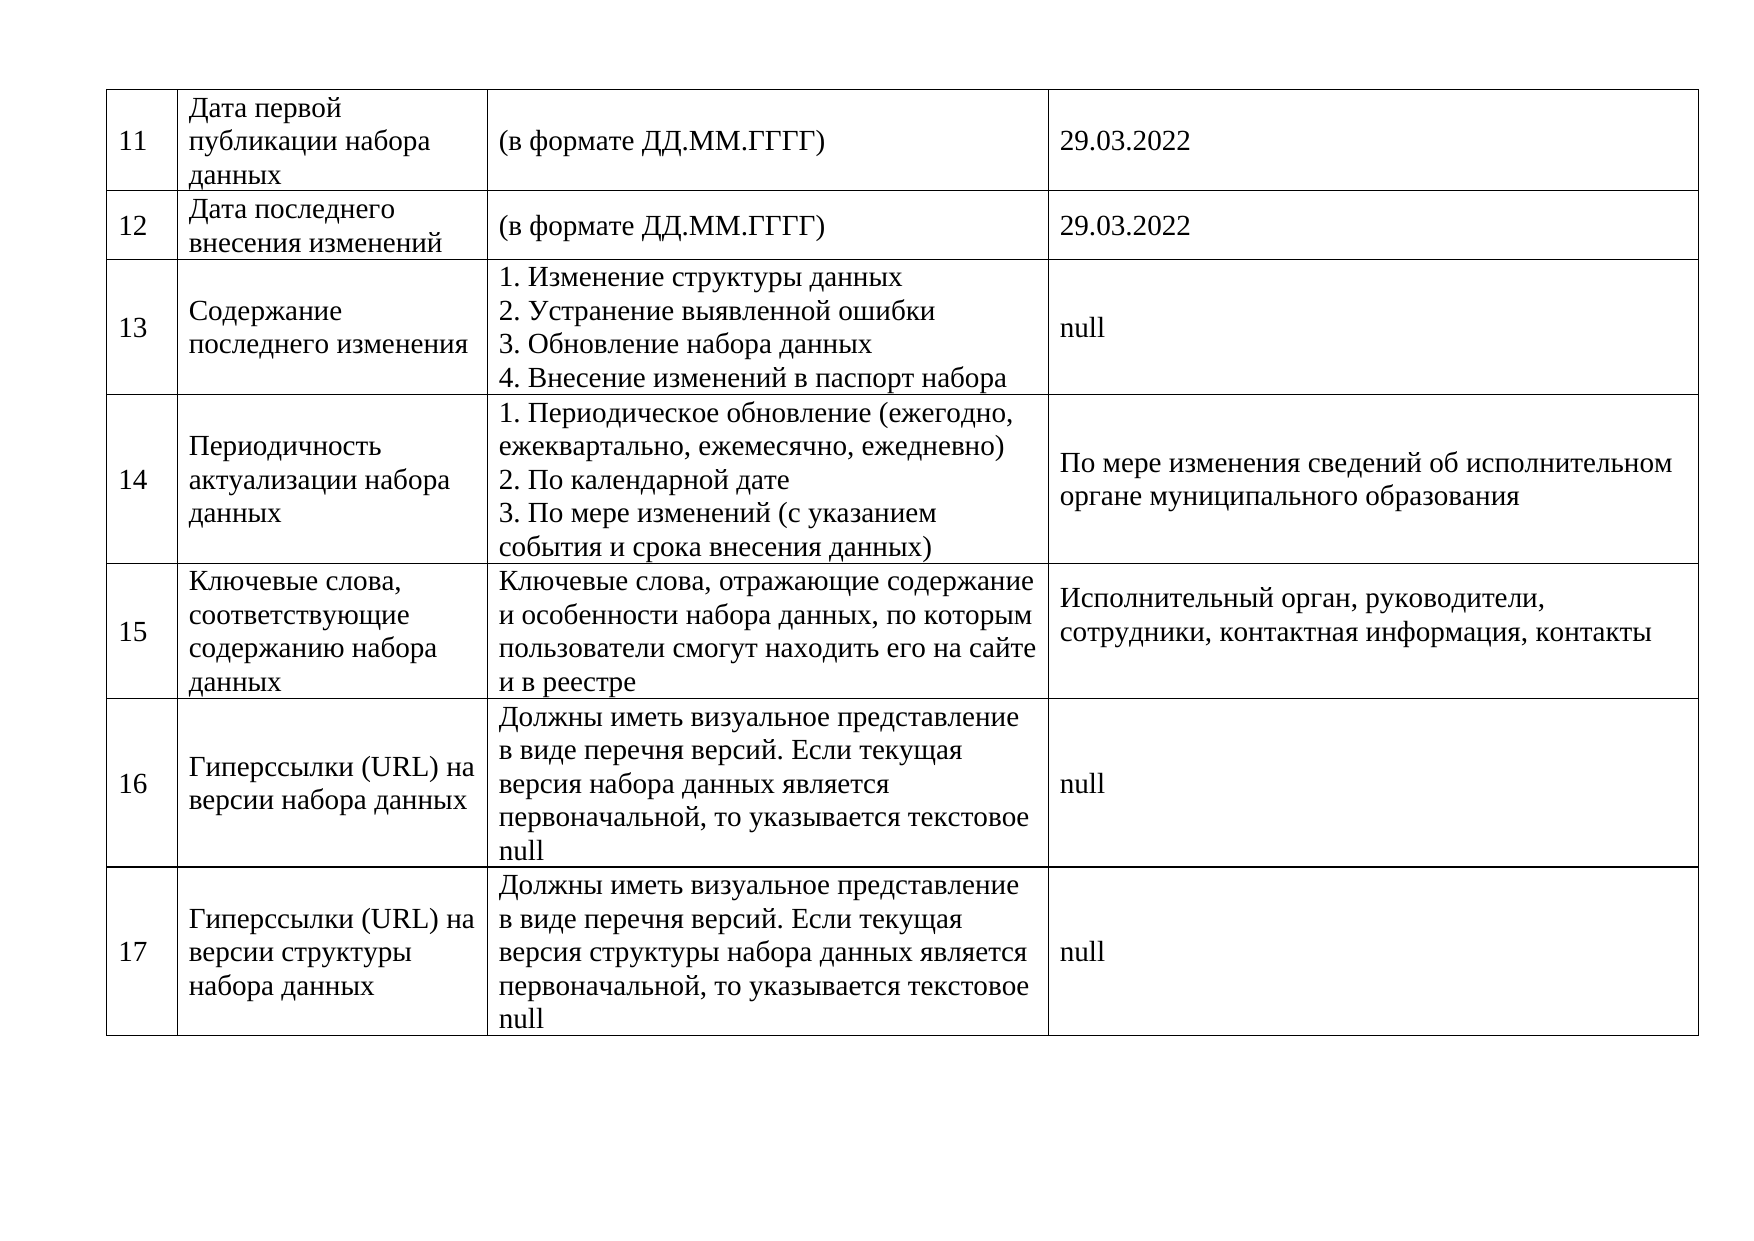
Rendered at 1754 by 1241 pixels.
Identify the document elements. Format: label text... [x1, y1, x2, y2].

table_cell null [1049, 699, 1698, 866]
table_cell Ключевые слова, соответствующие содержанию набора данных [178, 564, 487, 698]
table_cell Дата последнего внесения изменений [178, 191, 487, 258]
table_cell По мере изменения сведений об исполнительном органе муниципального образования [1049, 395, 1698, 562]
table_cell Должны иметь визуальное представление в виде перечня версий. Если текущая версия набора данных является первоначальной, то указывается текстовое null [488, 699, 1048, 866]
table_cell 29.03.2022 [1049, 191, 1698, 258]
table_cell Должны иметь визуальное представление в виде перечня версий. Если текущая версия структуры набора данных является первоначальной, то указывается текстовое null [488, 868, 1048, 1035]
table_cell 12 [107, 191, 177, 258]
table_cell Исполнительный орган, руководители, сотрудники, контактная информация, контакты [1049, 564, 1698, 698]
table_cell Содержание последнего изменения [178, 260, 487, 394]
table_cell 16 [107, 699, 177, 866]
table_cell Периодичность актуализации набора данных [178, 395, 487, 562]
table_cell Дата первой публикации набора данных [178, 90, 487, 190]
table_cell 14 [107, 395, 177, 562]
table_cell null [1049, 868, 1698, 1035]
table_cell 29.03.2022 [1049, 90, 1698, 190]
table_cell Гиперссылки (URL) на версии структуры набора данных [178, 868, 487, 1035]
table_cell Гиперссылки (URL) на версии набора данных [178, 699, 487, 866]
table_cell 1. Изменение структуры данных 2. Устранение выявленной ошибки 3. Обновление набора данных 4. Внесение изменений в паспорт набора [488, 260, 1048, 394]
table_cell (в формате ДД.ММ.ГГГГ) [488, 90, 1048, 190]
table_cell null [1049, 260, 1698, 394]
table_cell Ключевые слова, отражающие содержание и особенности набора данных, по которым пользователи смогут находить его на сайте и в реестре [488, 564, 1048, 698]
table_cell 13 [107, 260, 177, 394]
table_cell (в формате ДД.ММ.ГГГГ) [488, 191, 1048, 258]
table_cell 1. Периодическое обновление (ежегодно, ежеквартально, ежемесячно, ежедневно) 2. По календарной дате 3. По мере изменений (с указанием события и срока внесения данных) [488, 395, 1048, 562]
table_cell 15 [107, 564, 177, 698]
table_cell 11 [107, 90, 177, 190]
table_cell 17 [107, 868, 177, 1035]
